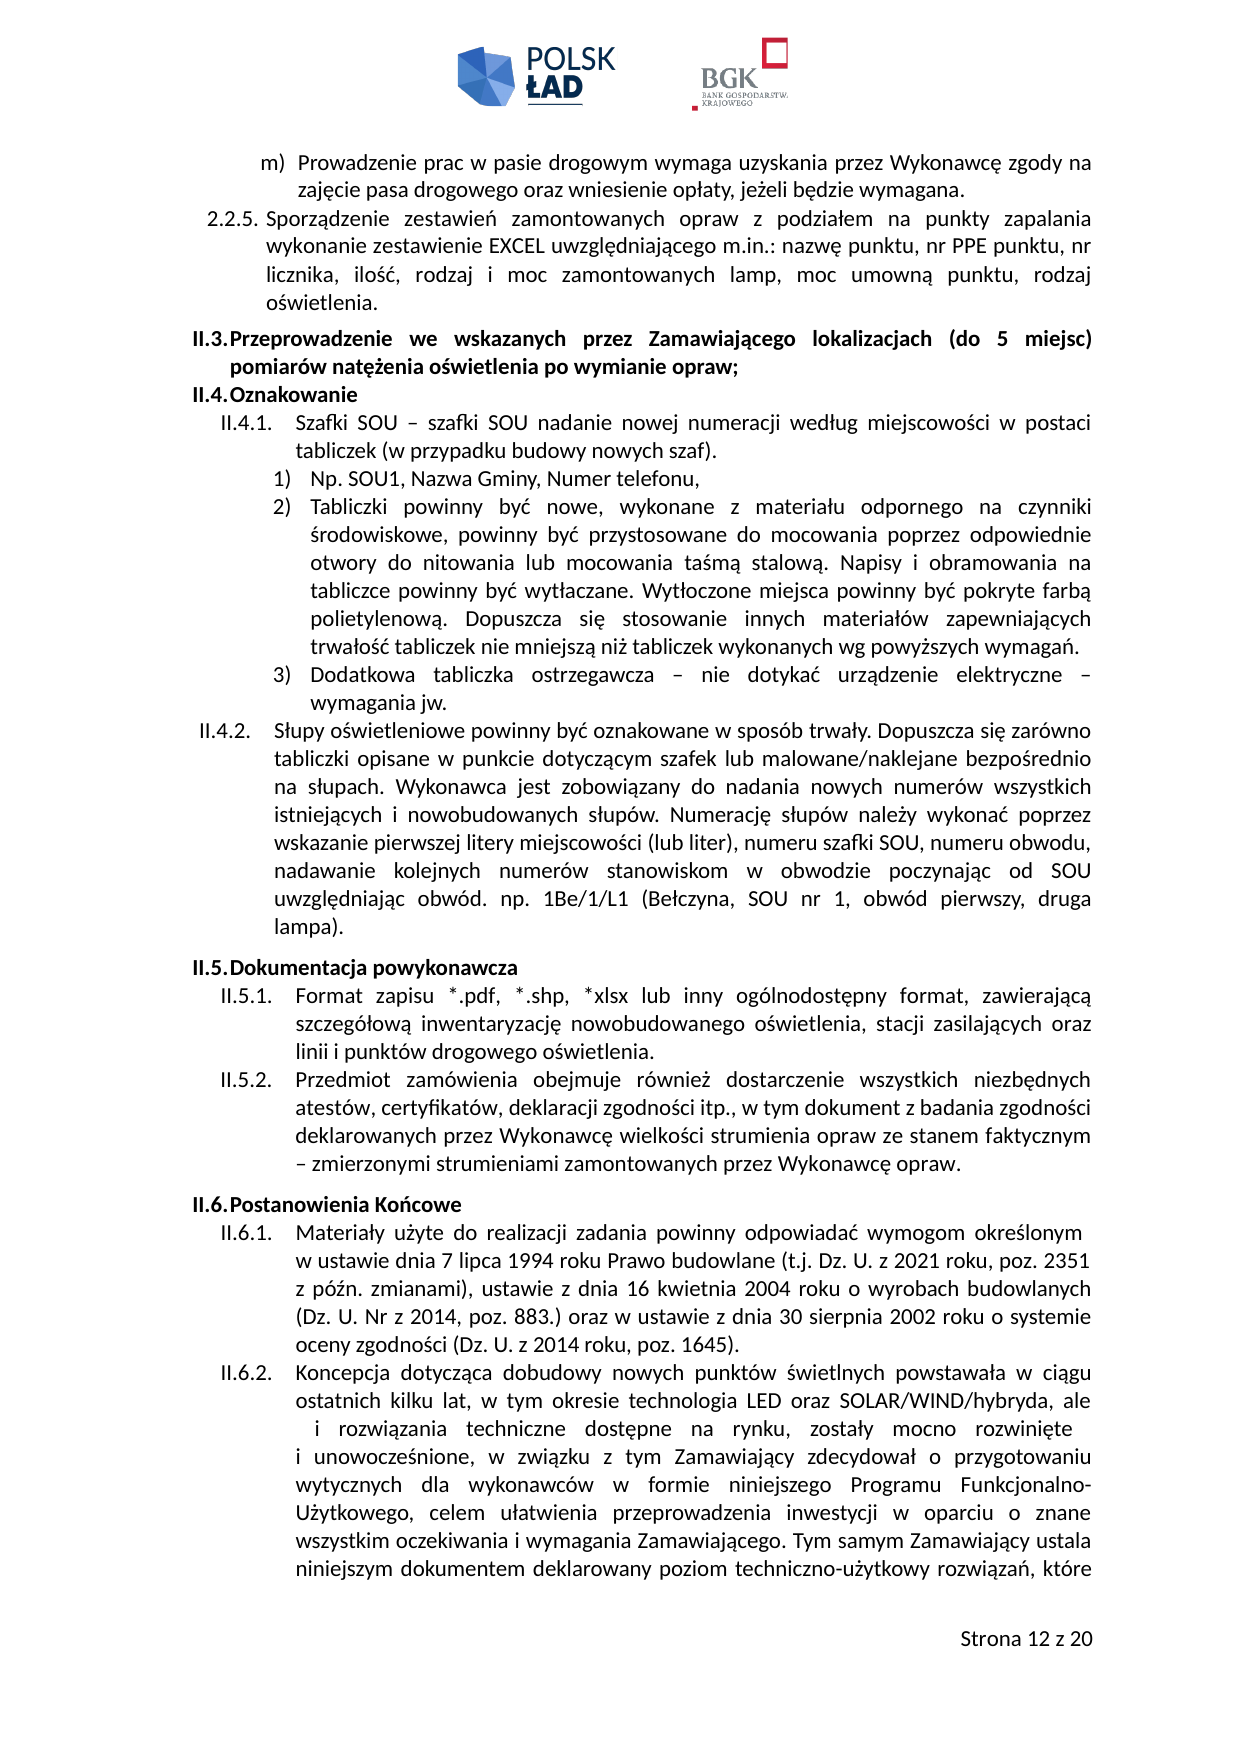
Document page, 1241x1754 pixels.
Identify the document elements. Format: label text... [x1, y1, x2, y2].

picture [690, 37, 788, 110]
list Przedmiot zamówienia obejmuje również dostarczenie wszystkich niezbędnych atestów, certyfikatów, deklaracji zgodności itp., w tym dokument z badania zgodności deklarowanych przez Wykonawcę wielkości strumienia opraw ze stanem faktycznym – zmierzonymi strumieniami zamontowanych przez Wykonawcę opraw. [220, 1065, 1093, 1177]
list Przeprowadzenie we wskazanych przez Zamawiającego lokalizacjach (do 5 miejsc) pomiarów natężenia oświetlenia po wymianie opraw; [192, 324, 1093, 380]
list Postanowienia Końcowe [192, 1190, 1093, 1218]
list Szafki SOU – szafki SOU nadanie nowej numeracji według miejscowości w postaci tabliczek (w przypadku budowy nowych szaf). [220, 408, 1093, 464]
list Dodatkowa tabliczka ostrzegawcza – nie dotykać urządzenie elektryczne – wymagania jw. [273, 660, 1093, 716]
list Oznakowanie [192, 380, 1093, 408]
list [220, 1358, 1093, 1582]
list Sporządzenie zestawień zamontowanych opraw z podziałem na punkty zapalania wykonanie zestawienie EXCEL uwzględniającego m.in.: nazwę punktu, nr PPE punktu, nr licznika, ilość, rodzaj i moc zamontowanych lamp, moc umowną punktu, rodzaj oświetlenia. [207, 204, 1093, 316]
list Np. SOU1, Nazwa Gminy, Numer telefonu, [273, 464, 1093, 492]
picture [457, 46, 618, 107]
list Słupy oświetleniowe powinny być oznakowane w sposób trwały. Dopuszcza się zarówno tabliczki opisane w punkcie dotyczącym szafek lub malowane/naklejane bezpośrednio na słupach. Wykonawca jest zobowiązany do nadania nowych numerów wszystkich istniejących i nowobudowanych słupów. Numerację słupów należy wykonać poprzez wskazanie pierwszej litery miejscowości (lub liter), numeru szafki SOU, numeru obwodu, nadawanie kolejnych numerów stanowiskom w obwodzie poczynając od SOU uwzględniając obwód. np. 1Be/1/L1 (Bełczyna, SOU nr 1, obwód pierwszy, druga lampa). [199, 716, 1093, 941]
list Materiały użyte do realizacji zadania powinny odpowiadać wymogom określonym w ustawie dnia 7 lipca 1994 roku Prawo budowlane (t.j. Dz. U. z 2021 roku, poz. 2351 z późn. zmianami), ustawie z dnia 16 kwietnia 2004 roku o wyrobach budowlanych (Dz. U. Nr z 2014, poz. 883.) oraz w ustawie z dnia 30 sierpnia 2002 roku o systemie oceny zgodności (Dz. U. z 2014 roku, poz. 1645). [220, 1218, 1093, 1358]
list Format zapisu *.pdf, *.shp, *xlsx lub inny ogólnodostępny format, zawierającą szczegółową inwentaryzację nowobudowanego oświetlenia, stacji zasilających oraz linii i punktów drogowego oświetlenia. [220, 981, 1093, 1065]
list Tabliczki powinny być nowe, wykonane z materiału odpornego na czynniki środowiskowe, powinny być przystosowane do mocowania poprzez odpowiednie otwory do nitowania lub mocowania taśmą stalową. Napisy i obramowania na tabliczce powinny być wytłaczane. Wytłoczone miejsca powinny być pokryte farbą polietylenową. Dopuszcza się stosowanie innych materiałów zapewniających trwałość tabliczek nie mniejszą niż tabliczek wykonanych wg powyższych wymagań. [273, 492, 1093, 660]
list Prowadzenie prac w pasie drogowym wymaga uzyskania przez Wykonawcę zgody na zajęcie pasa drogowego oraz wniesienie opłaty, jeżeli będzie wymagana. [260, 148, 1093, 204]
list Dokumentacja powykonawcza [192, 953, 1093, 981]
